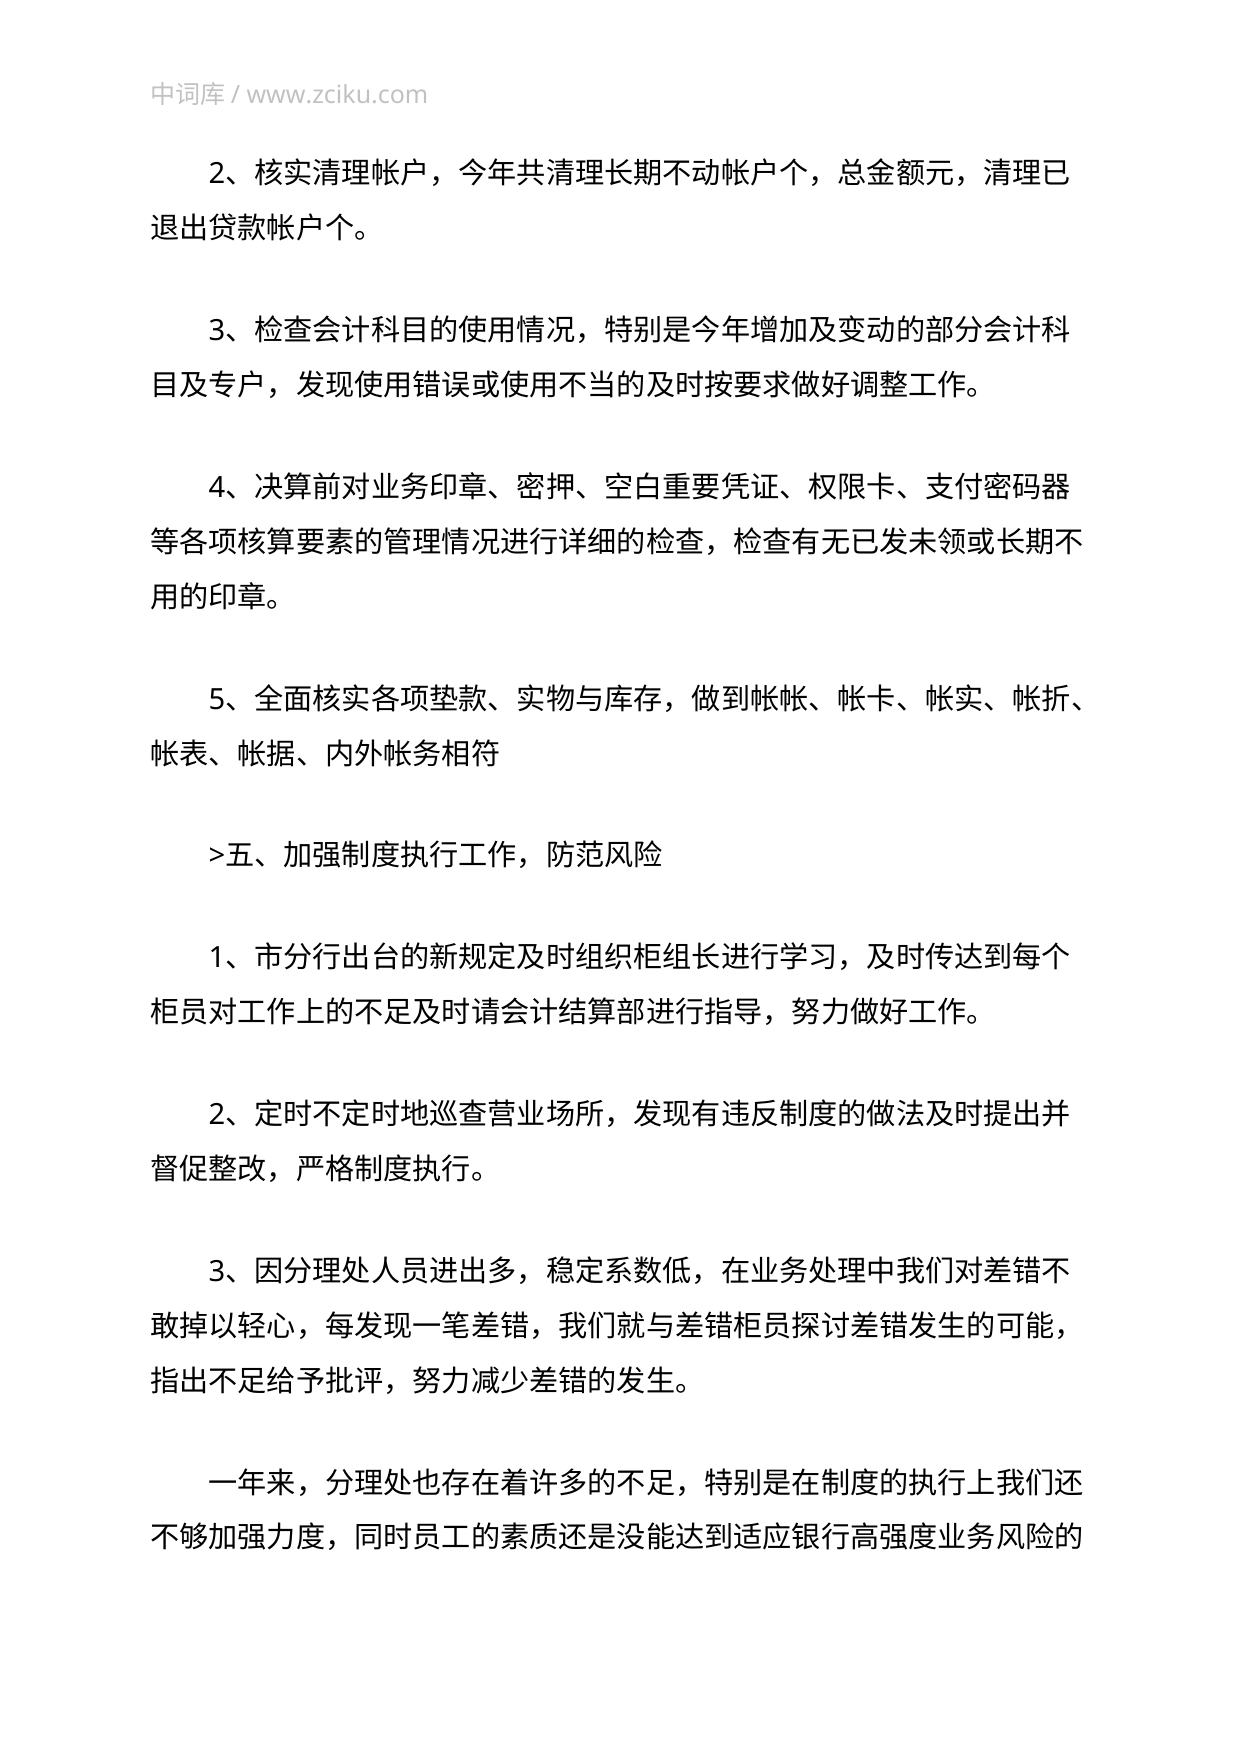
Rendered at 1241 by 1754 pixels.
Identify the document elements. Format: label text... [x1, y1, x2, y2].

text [150, 1459, 1090, 1556]
text 4、决算前对业务印章、密押、空白重要凭证、权限卡、支付密码器等各项核算要素的管理情况进行详细的检查，检查有无已发未领或长期不用的印章。 [150, 463, 1090, 616]
text 3、因分理处人员进出多，稳定系数低，在业务处理中我们对差错不敢掉以轻心，每发现一笔差错，我们就与差错柜员探讨差错发生的可能，指出不足给予批评，努力减少差错的发生。 [150, 1247, 1090, 1400]
text >五、加强制度执行工作，防范风险 [150, 832, 1090, 874]
text 3、检查会计科目的使用情况，特别是今年增加及变动的部分会计科目及专户，发现使用错误或使用不当的及时按要求做好调整工作。 [150, 307, 1090, 404]
text 2、核实清理帐户，今年共清理长期不动帐户个，总金额元，清理已退出贷款帐户个。 [150, 150, 1090, 247]
text 2、定时不定时地巡查营业场所，发现有违反制度的做法及时提出并督促整改，严格制度执行。 [150, 1091, 1090, 1188]
text 5、全面核实各项垫款、实物与库存，做到帐帐、帐卡、帐实、帐折、帐表、帐据、内外帐务相符 [150, 675, 1090, 772]
text 1、市分行出台的新规定及时组织柜组长进行学习，及时传达到每个柜员对工作上的不足及时请会计结算部进行指导，努力做好工作。 [150, 934, 1090, 1031]
